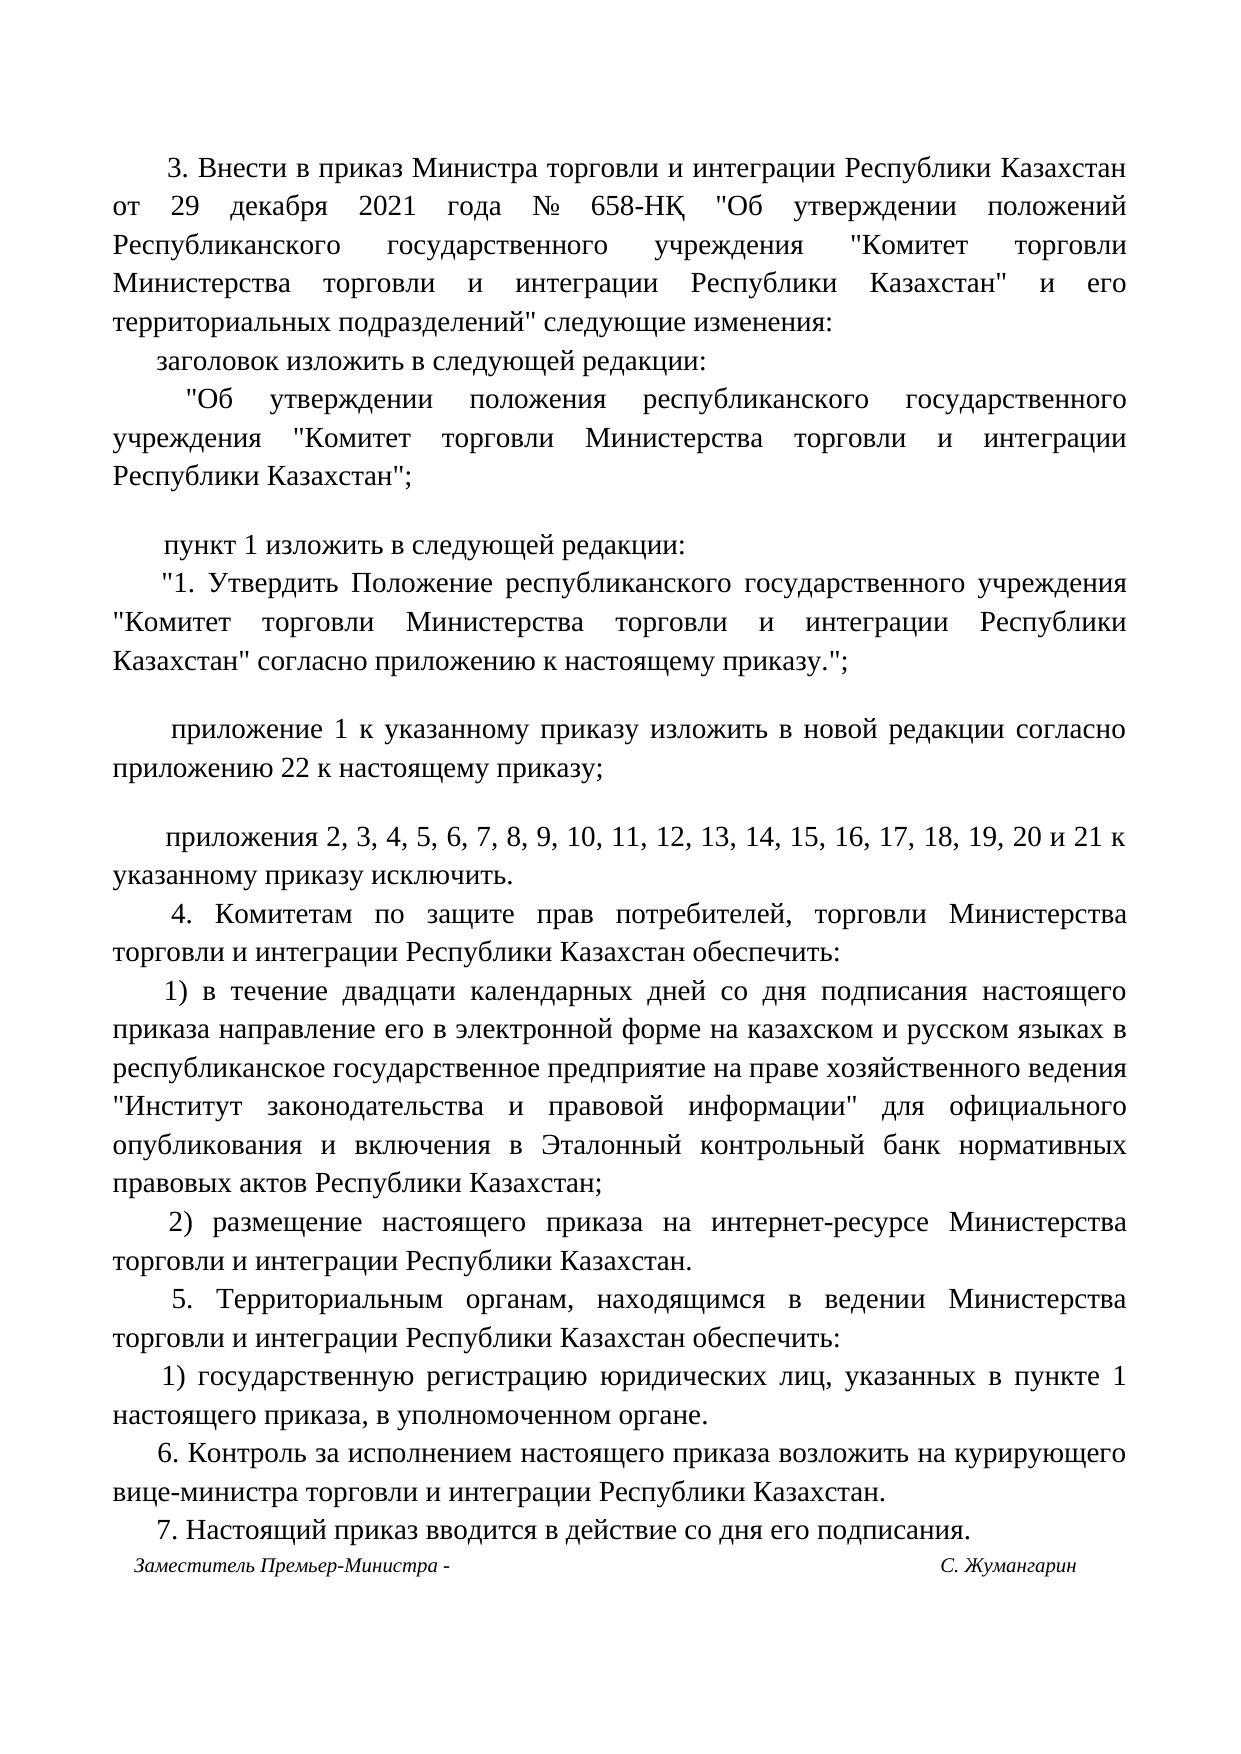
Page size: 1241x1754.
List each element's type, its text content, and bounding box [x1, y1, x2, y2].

text 4. Комитетам по защите прав потребителей, торговли Министерства торговли и интеграции Республики Казахстан обеспечить: [112, 896, 1128, 968]
text 1) государственную регистрацию юридических лиц, указанных в пункте 1 настоящего приказа, в уполномоченном органе. [112, 1358, 1128, 1430]
text 1) в течение двадцати календарных дней со дня подписания настоящего приказа направление его в электронной форме на казахском и русском языках в республиканское государственное предприятие на праве хозяйственного ведения "Институт законодательства и правовой информации" для официального опубликования и включения в Эталонный контрольный банк нормативных правовых актов Республики Казахстан; [112, 973, 1128, 1199]
table_header С. Жумангарин [939, 1551, 1240, 1582]
text 7. Настоящий приказ вводится в действие со дня его подписания. [112, 1512, 1128, 1546]
text приложение 1 к указанному приказу изложить в новой редакции согласно приложению 22 к настоящему приказу; [112, 711, 1128, 783]
text 3. Внести в приказ Министра торговли и интеграции Республики Казахстан от 29 декабря 2021 года № 658-НҚ "Об утверждении положений Республиканского государственного учреждения "Комитет торговли Министерства торговли и интеграции Республики Казахстан" и его территориальных подразделений" следующие изменения: [112, 150, 1128, 338]
text 6. Контроль за исполнением настоящего приказа возложить на курирующего вице-министра торговли и интеграции Республики Казахстан. [112, 1435, 1128, 1507]
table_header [101, 1551, 939, 1582]
text "Об утверждении положения республиканского государственного учреждения "Комитет торговли Министерства торговли и интеграции Республики Казахстан"; [112, 381, 1128, 492]
text 2) размещение настоящего приказа на интернет-ресурсе Министерства торговли и интеграции Республики Казахстан. [112, 1204, 1128, 1276]
text приложения 2, 3, 4, 5, 6, 7, 8, 9, 10, 11, 12, 13, 14, 15, 16, 17, 18, 19, 20 и 21 к указанному приказу исключить. [112, 819, 1128, 891]
text пункт 1 изложить в следующей редакции: [112, 527, 1128, 561]
text "1. Утвердить Положение республиканского государственного учреждения "Комитет торговли Министерства торговли и интеграции Республики Казахстан" согласно приложению к настоящему приказу."; [112, 566, 1128, 676]
text 5. Территориальным органам, находящимся в ведении Министерства торговли и интеграции Республики Казахстан обеспечить: [112, 1281, 1128, 1353]
text заголовок изложить в следующей редакции: [112, 343, 1128, 376]
